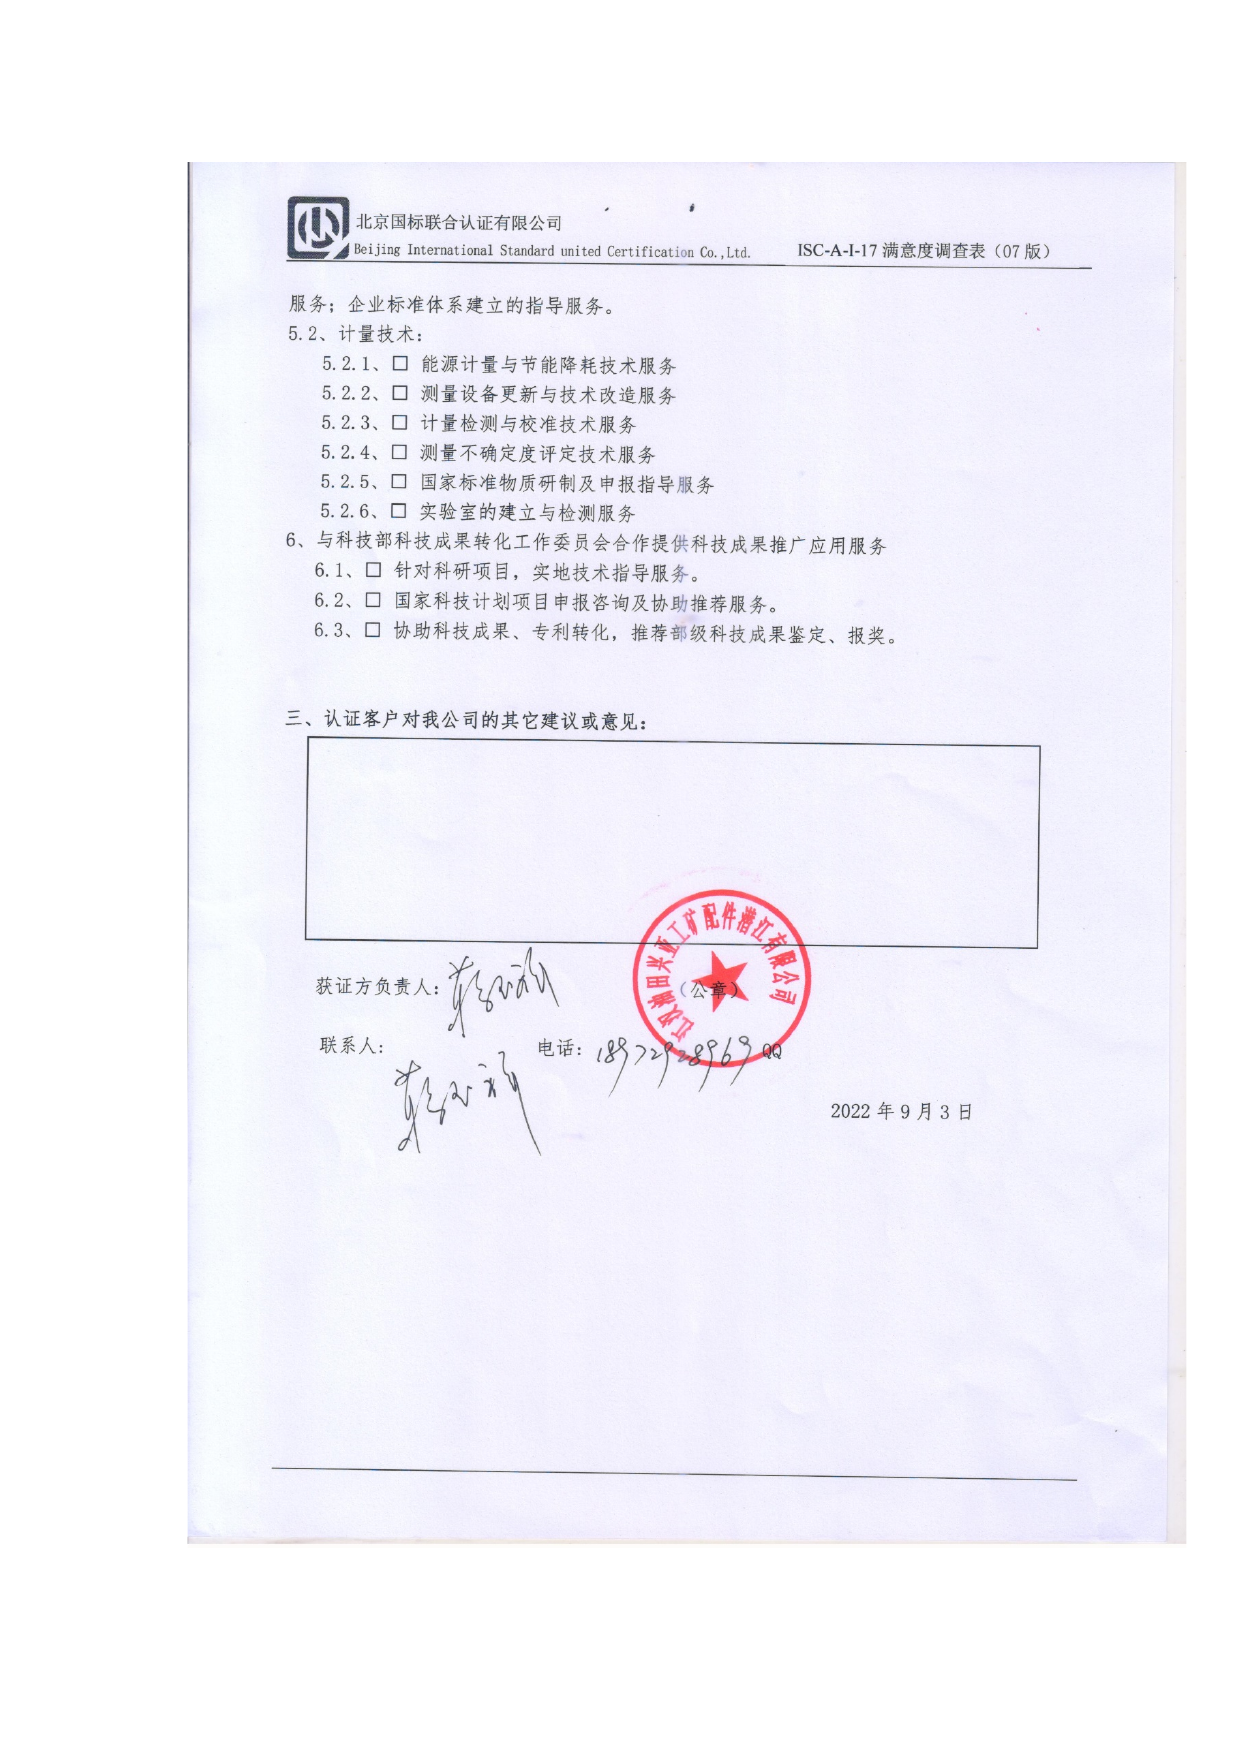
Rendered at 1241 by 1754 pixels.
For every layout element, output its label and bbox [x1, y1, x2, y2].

picture [187, 162, 1187, 1548]
